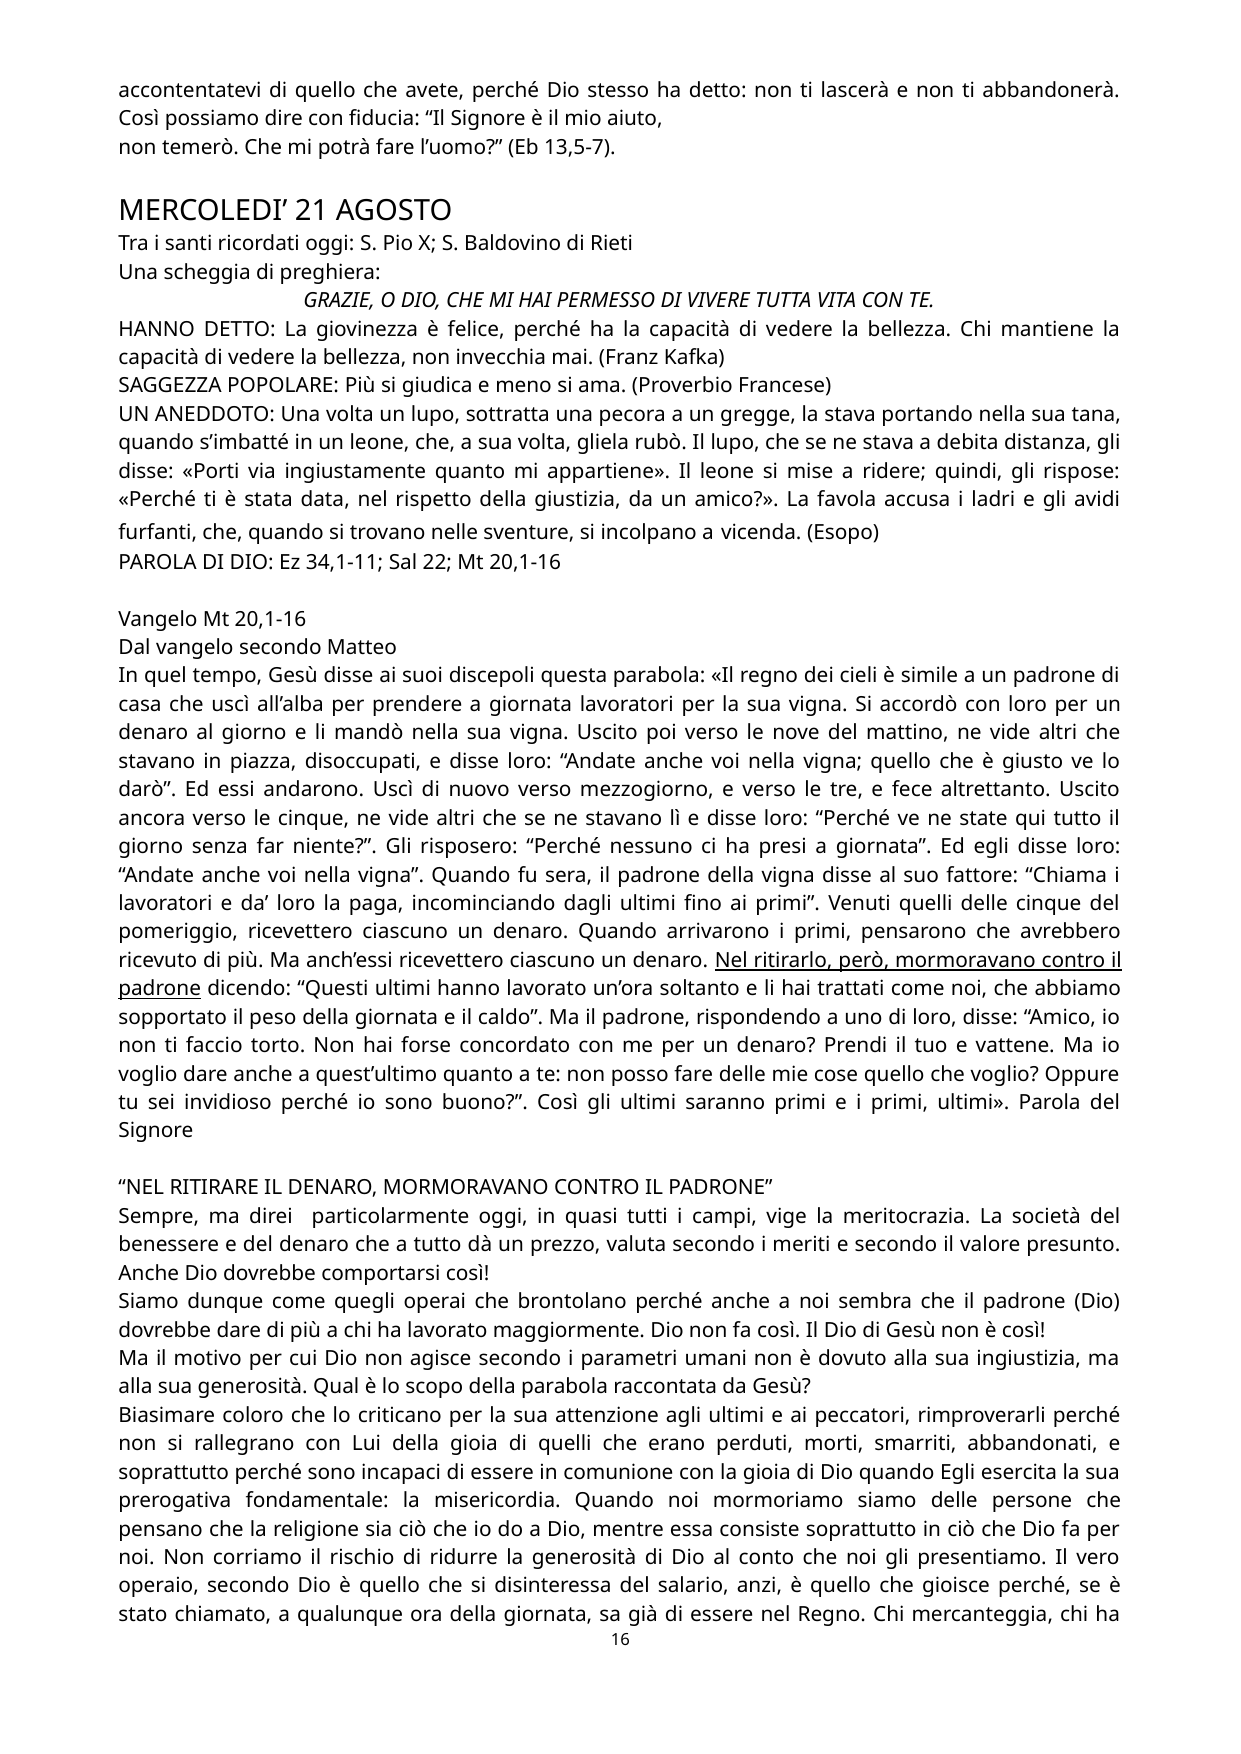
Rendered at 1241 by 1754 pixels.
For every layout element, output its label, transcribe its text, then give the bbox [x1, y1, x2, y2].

text Tra i santi ricordati oggi: S. Pio X; S. Baldovino di Rieti [118, 228, 1122, 257]
text Siamo dunque come quegli operai che brontolano perché anche a noi sembra che il padrone (Dio) dovrebbe dare di più a chi ha lavorato maggiormente. Dio non fa così. Il Dio di Gesù non è così! [118, 1286, 1122, 1343]
text MERCOLEDI’ 21 AGOSTO [118, 189, 1122, 228]
text “NEL RITIRARE IL DENARO, MORMORAVANO CONTRO IL PADRONE” [118, 1172, 1122, 1201]
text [118, 75, 1122, 132]
text HANNO DETTO: La giovinezza è felice, perché ha la capacità di vedere la bellezza. Chi mantiene la capacità di vedere la bellezza, non invecchia mai. (Franz Kafka) [118, 314, 1122, 371]
text In quel tempo, Gesù disse ai suoi discepoli questa parabola: «Il regno dei cieli è simile a un padrone di casa che uscì all’alba per prendere a giornata lavoratori per la sua vigna. Si accordò con loro per un denaro al giorno e li mandò nella sua vigna. Uscito poi verso le nove del mattino, ne vide altri che stavano in piazza, disoccupati, e disse loro: “Andate anche voi nella vigna; quello che è giusto ve lo darò”. Ed essi andarono. Uscì di nuovo verso mezzogiorno, e verso le tre, e fece altrettanto. Uscito ancora verso le cinque, ne vide altri che se ne stavano lì e disse loro: “Perché ve ne state qui tutto il giorno senza far niente?”. Gli risposero: “Perché nessuno ci ha presi a giornata”. Ed egli disse loro: “Andate anche voi nella vigna”. Quando fu sera, il padrone della vigna disse al suo fattore: “Chiama i lavoratori e da’ loro la paga, incominciando dagli ultimi fino ai primi”. Venuti quelli delle cinque del pomeriggio, ricevettero ciascuno un denaro. Quando arrivarono i primi, pensarono che avrebbero ricevuto di più. Ma anch’essi ricevettero ciascuno un denaro. Nel ritirarlo, però, mormoravano contro il padrone dicendo: “Questi ultimi hanno lavorato un’ora soltanto e li hai trattati come noi, che abbiamo sopportato il peso della giornata e il caldo”. Ma il padrone, rispondendo a uno di loro, disse: “Amico, io non ti faccio torto. Non hai forse concordato con me per un denaro? Prendi il tuo e vattene. Ma io voglio dare anche a quest’ultimo quanto a te: non posso fare delle mie cose quello che voglio? Oppure tu sei invidioso perché io sono buono?”. Così gli ultimi saranno primi e i primi, ultimi». Parola del Signore [118, 661, 1122, 1144]
text Una scheggia di preghiera: [118, 257, 1122, 285]
text SAGGEZZA POPOLARE: Più si giudica e meno si ama. (Proverbio Francese) [118, 371, 1122, 399]
text UN ANEDDOTO: Una volta un lupo, sottratta una pecora a un gregge, la stava portando nella sua tana, quando s’imbatté in un leone, che, a sua volta, gliela rubò. Il lupo, che se ne stava a debita distanza, gli disse: «Porti via ingiustamente quanto mi appartiene». Il leone si mise a ridere; quindi, gli rispose: «Perché ti è stata data, nel rispetto della giustizia, da un amico?». La favola accusa i ladri e gli avidi furfanti, che, quando si trovano nelle sventure, si incolpano a vicenda. (Esopo) [118, 399, 1122, 547]
text PAROLA DI DIO: Ez 34,1-11; Sal 22; Mt 20,1-16 [118, 547, 1122, 575]
text GRAZIE, O DIO, CHE MI HAI PERMESSO DI VIVERE TUTTA VITA CON TE. [118, 285, 1122, 314]
text Vangelo Mt 20,1-16 [118, 604, 1122, 632]
text Sempre, ma direi particolarmente oggi, in quasi tutti i campi, vige la meritocrazia. La società del benessere e del denaro che a tutto dà un prezzo, valuta secondo i meriti e secondo il valore presunto. Anche Dio dovrebbe comportarsi così! [118, 1201, 1122, 1286]
text Ma il motivo per cui Dio non agisce secondo i parametri umani non è dovuto alla sua ingiustizia, ma alla sua generosità. Qual è lo scopo della parabola raccontata da Gesù? [118, 1343, 1122, 1400]
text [118, 1400, 1122, 1627]
text non temerò. Che mi potrà fare l’uomo?” (Eb 13,5-7). [118, 132, 1122, 160]
text Dal vangelo secondo Matteo [118, 632, 1122, 661]
